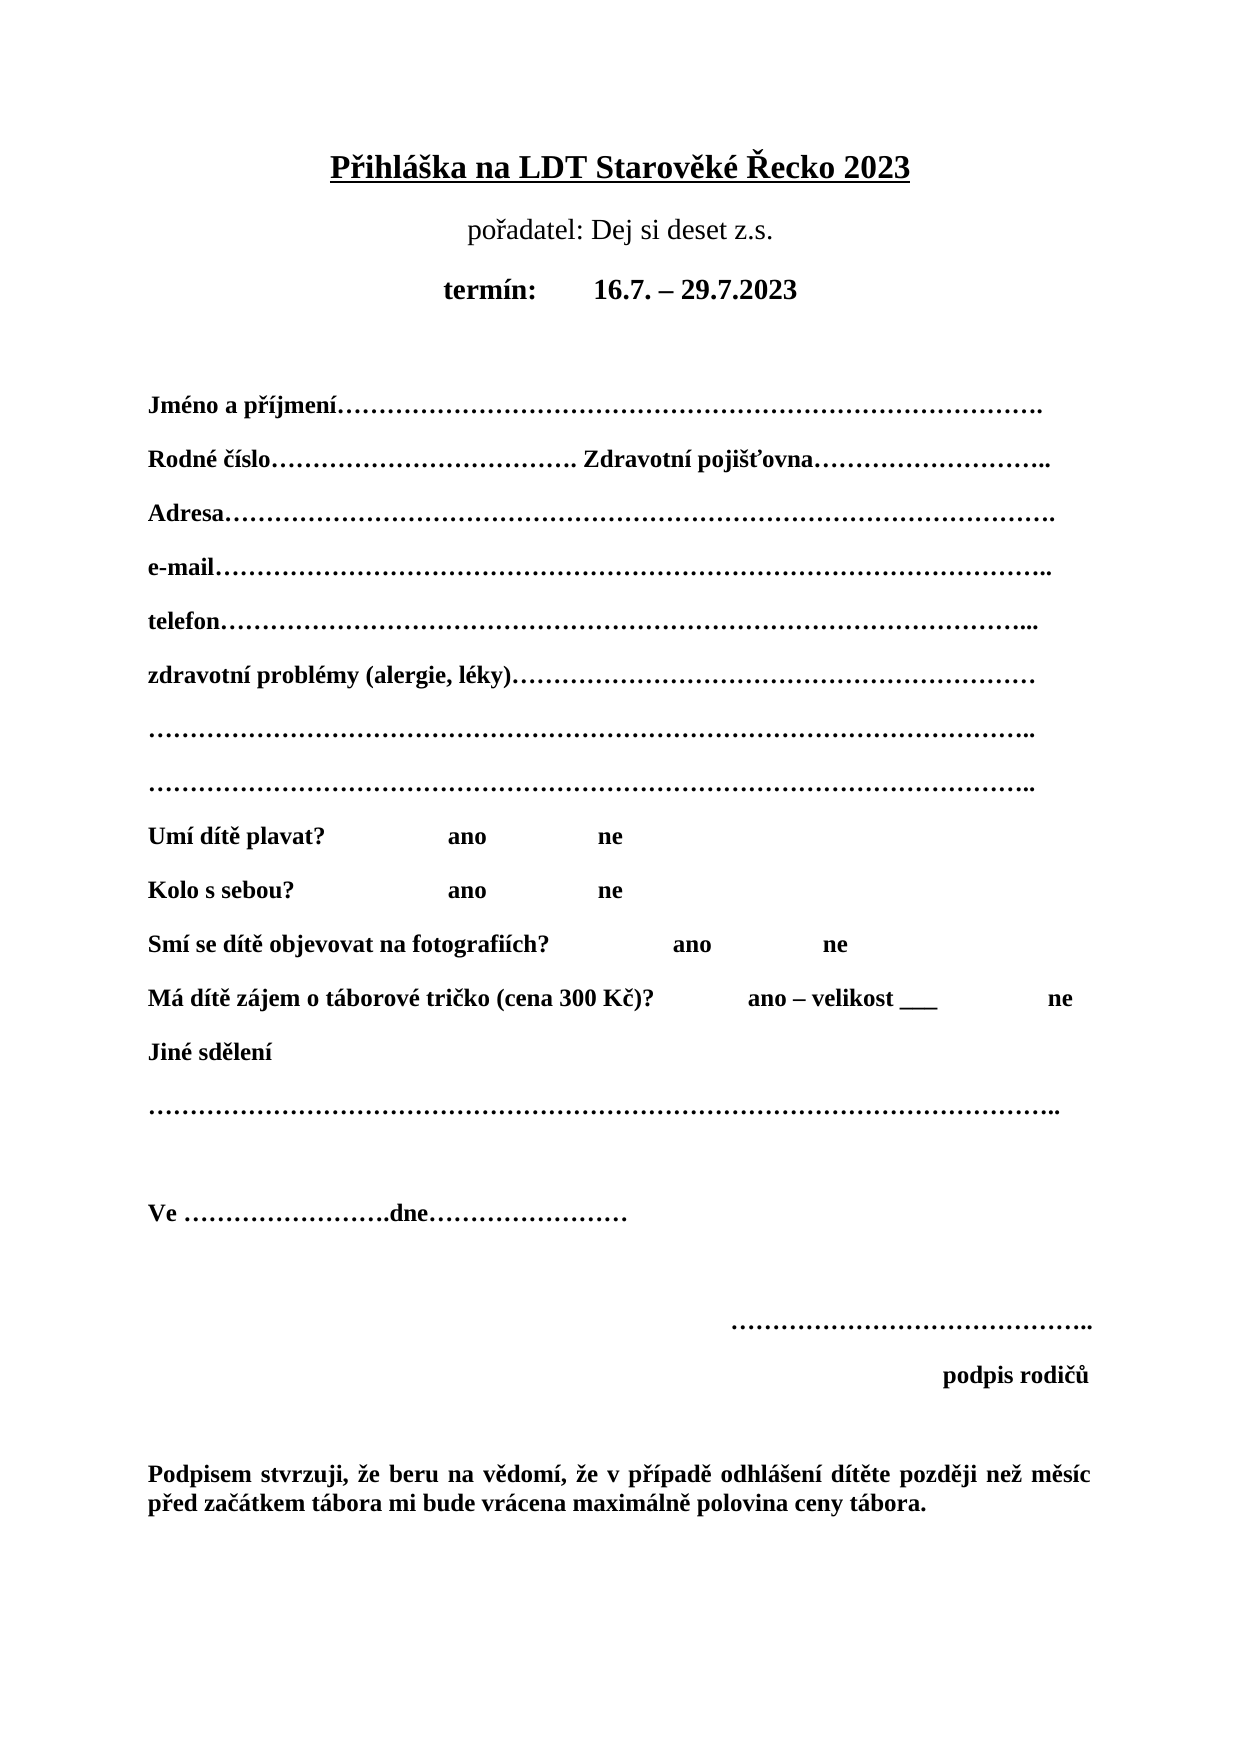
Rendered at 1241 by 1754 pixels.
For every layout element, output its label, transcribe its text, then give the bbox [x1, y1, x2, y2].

text podpis rodičů [148, 1360, 1093, 1389]
text …………………………………………………………………………………………….. [148, 768, 1093, 796]
text termín: 16.7. – 29.7.2023 [148, 272, 1093, 305]
text Jiné sdělení [148, 1037, 1093, 1066]
text e-mail……………………………………………………………………………………….. [148, 552, 1093, 581]
text ……………………………………………………………………………………………….. [148, 1091, 1093, 1119]
text Kolo s sebou? ano ne [148, 875, 1093, 904]
text Má dítě zájem o táborové tričko (cena 300 Kč)? ano – velikost ___ ne [148, 983, 1093, 1012]
text pořadatel: Dej si deset z.s. [148, 212, 1093, 246]
text Rodné číslo………………………………. Zdravotní pojišťovna……………………….. [148, 444, 1093, 473]
text zdravotní problémy (alergie, léky)……………………………………………………… [148, 660, 1093, 689]
text …………………………………….. [148, 1306, 1093, 1335]
text Smí se dítě objevovat na fotografiích? ano ne [148, 929, 1093, 958]
text Podpisem stvrzuji, že beru na vědomí, že v případě odhlášení dítěte později než měsíc před začátkem tábora mi bude vrácena maximálně polovina ceny tábora. [148, 1459, 1093, 1517]
text Umí dítě plavat? ano ne [148, 821, 1093, 850]
text Ve …………………….dne…………………… [148, 1198, 1093, 1227]
text Jméno a příjmení…………………………………………………………………………. [148, 391, 1093, 419]
text Adresa………………………………………………………………………………………. [148, 498, 1093, 527]
text Přihláška na LDT Starověké Řecko 2023 [148, 148, 1093, 186]
text …………………………………………………………………………………………….. [148, 714, 1093, 742]
text telefon……………………………………………………………………………………... [148, 606, 1093, 635]
